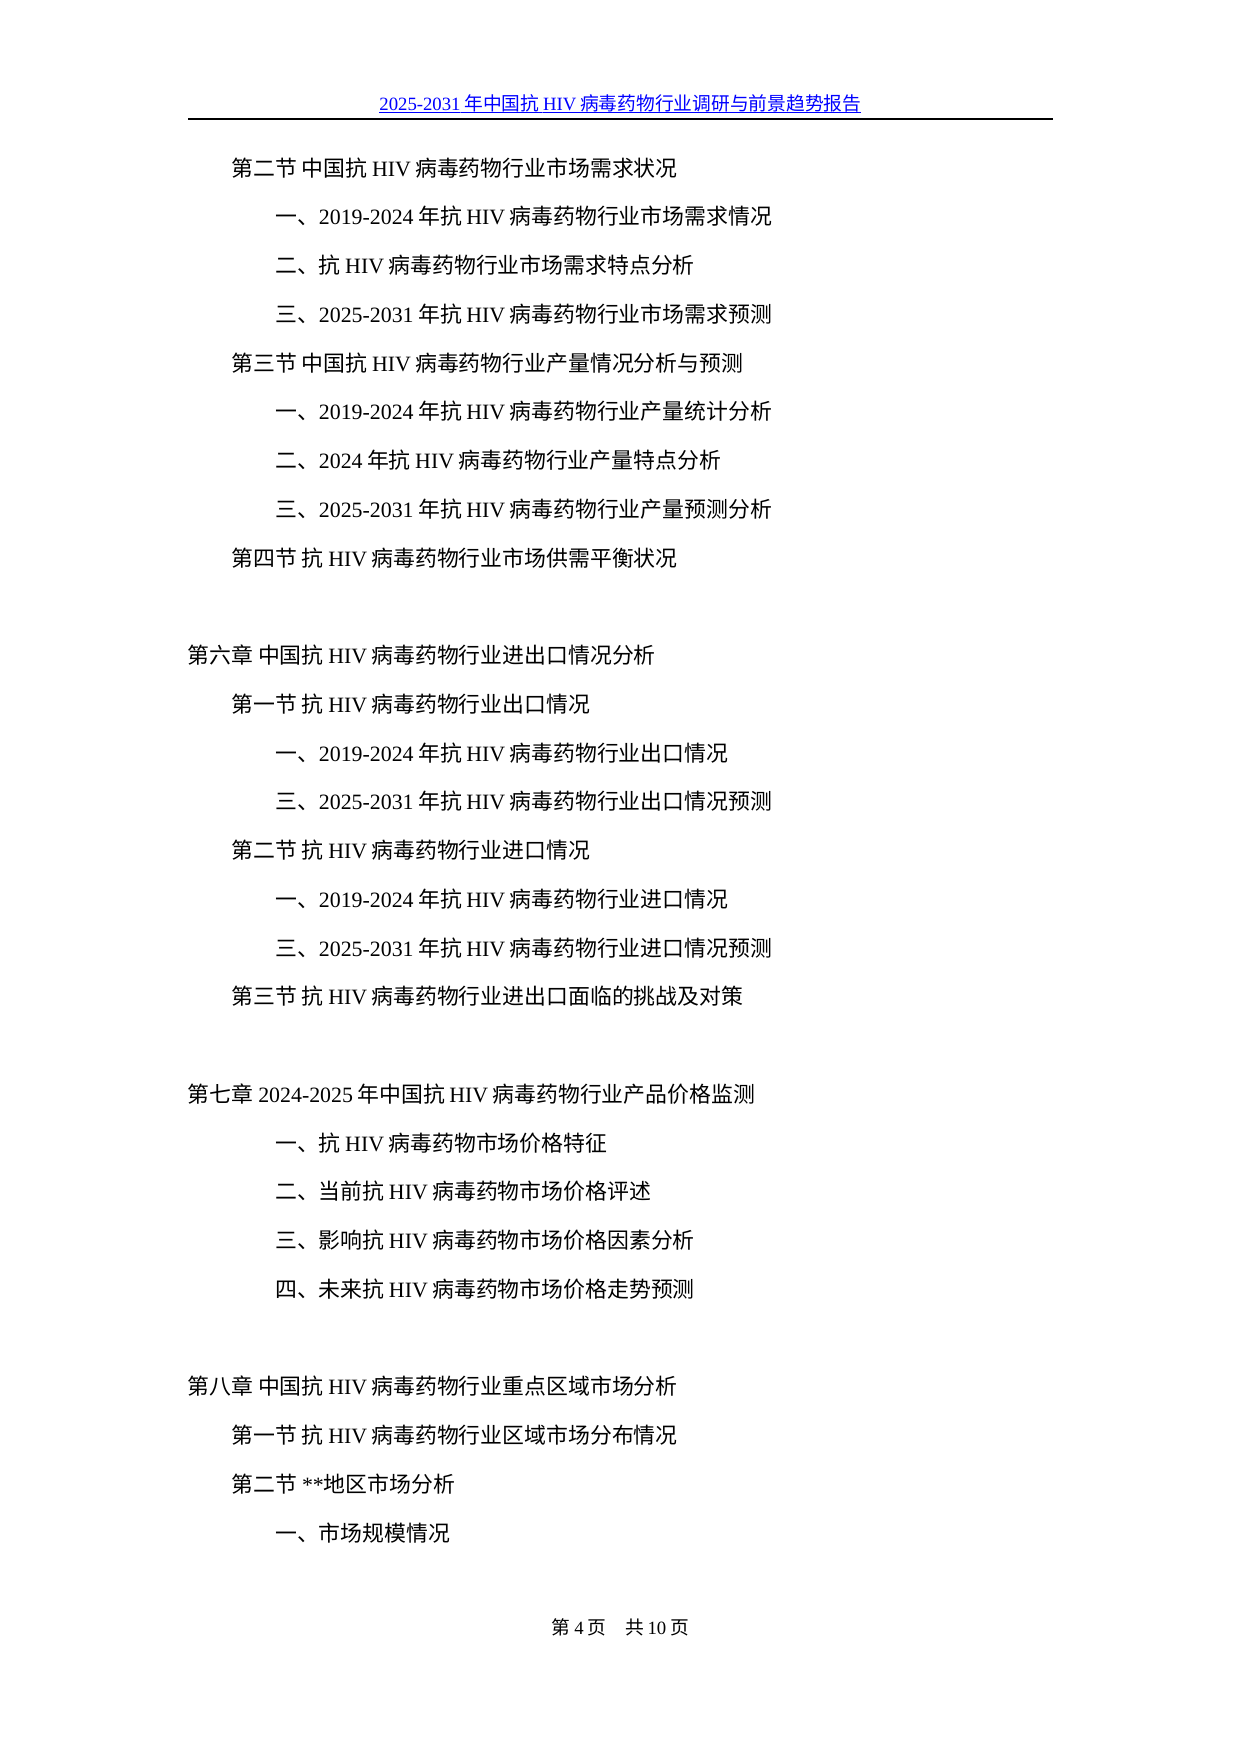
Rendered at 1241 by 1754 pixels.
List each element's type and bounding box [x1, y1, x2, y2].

text [187, 150, 1053, 1548]
